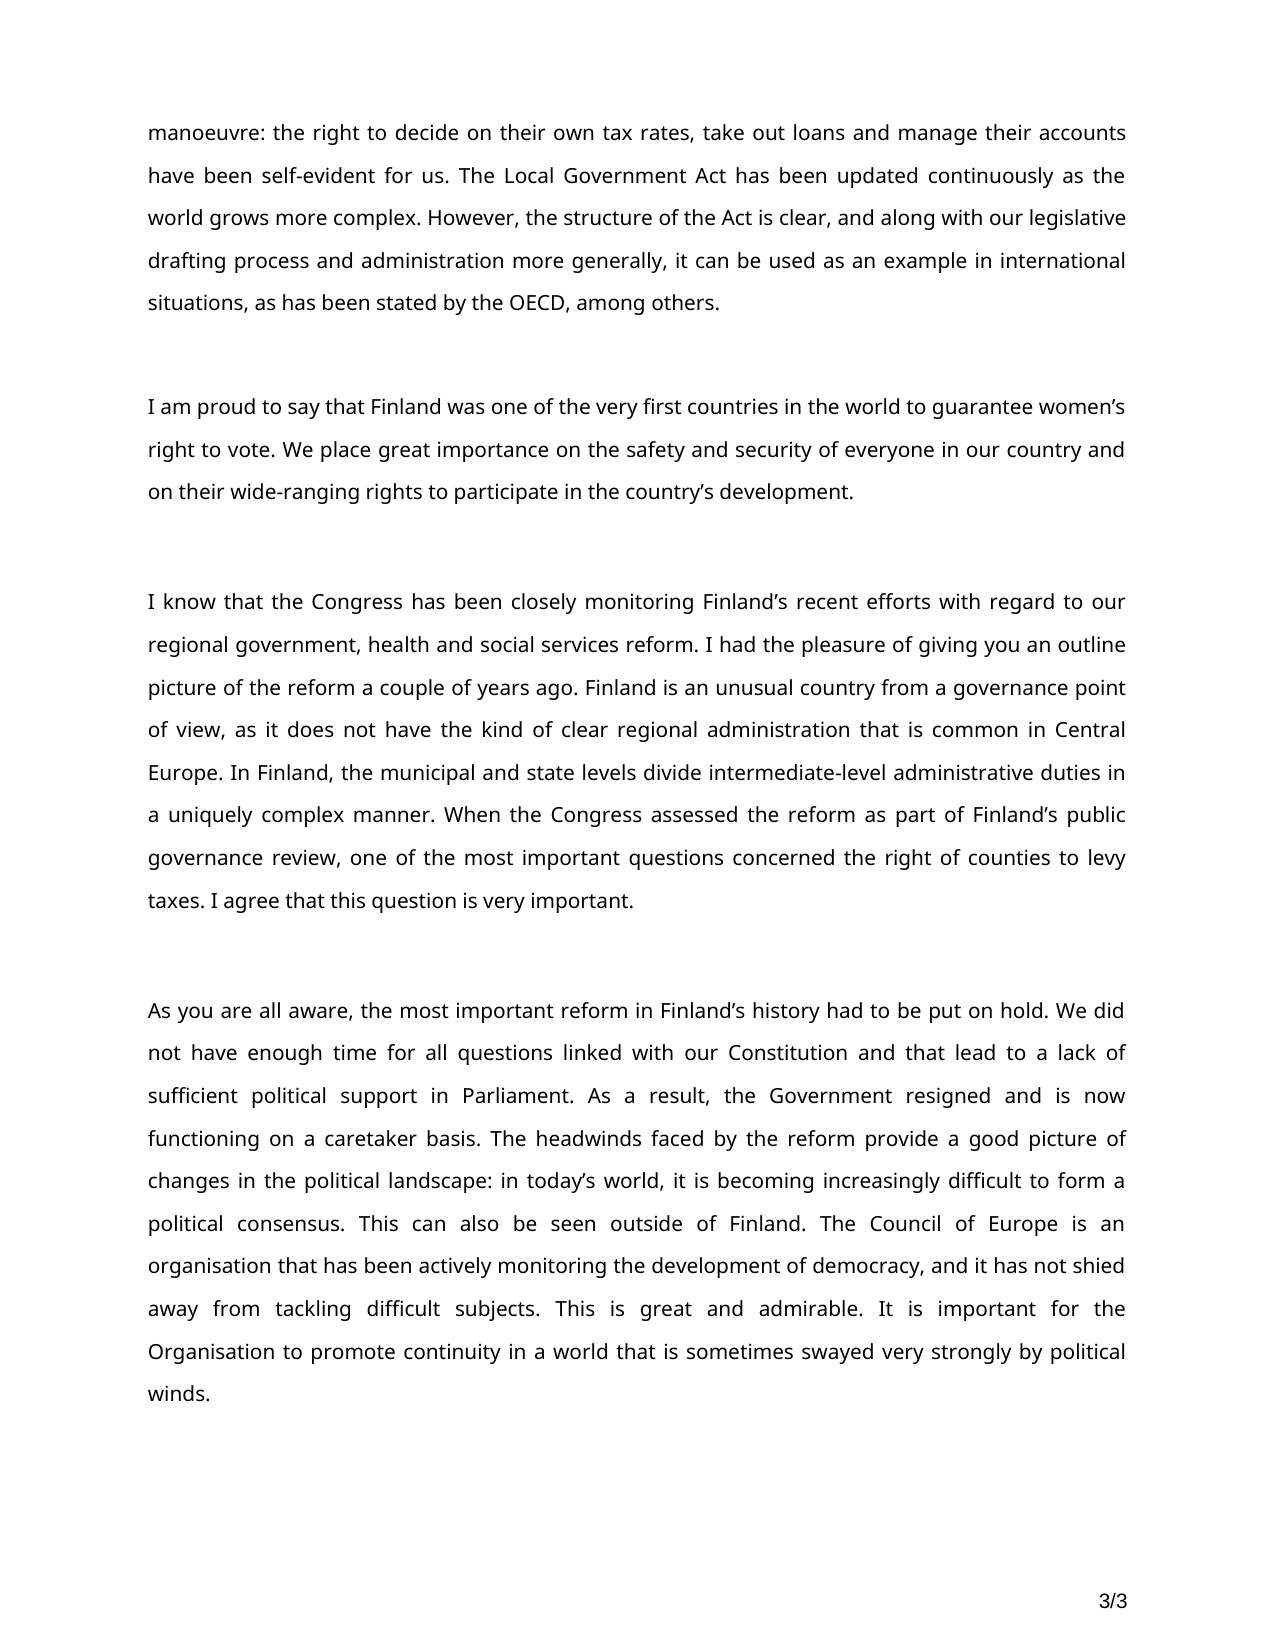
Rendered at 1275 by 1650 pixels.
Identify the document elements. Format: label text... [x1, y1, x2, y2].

text As you are all aware, the most important reform in Finland’s history had to be put on hold. We did not have enough time for all questions linked with our Constitution and that lead to a lack of sufficient political support in Parliament. As a result, the Government resigned and is now functioning on a caretaker basis. The headwinds faced by the reform provide a good picture of changes in the political landscape: in today’s world, it is becoming increasingly difficult to form a political consensus. This can also be seen outside of Finland. The Council of Europe is an organisation that has been actively monitoring the development of democracy, and it has not shied away from tackling difficult subjects. This is great and admirable. It is important for the Organisation to promote continuity in a world that is sometimes swayed very strongly by political winds. [148, 996, 1127, 1408]
text I know that the Congress has been closely monitoring Finland’s recent efforts with regard to our regional government, health and social services reform. I had the pleasure of giving you an outline picture of the reform a couple of years ago. Finland is an unusual country from a governance point of view, as it does not have the kind of clear regional administration that is common in Central Europe. In Finland, the municipal and state levels divide intermediate-level administrative duties in a uniquely complex manner. When the Congress assessed the reform as part of Finland’s public governance review, one of the most important questions concerned the right of counties to levy taxes. I agree that this question is very important. [148, 587, 1127, 914]
text I am proud to say that Finland was one of the very first countries in the world to guarantee women’s right to vote. We place great importance on the safety and security of everyone in our country and on their wide-ranging rights to participate in the country’s development. [148, 392, 1127, 506]
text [148, 118, 1127, 317]
